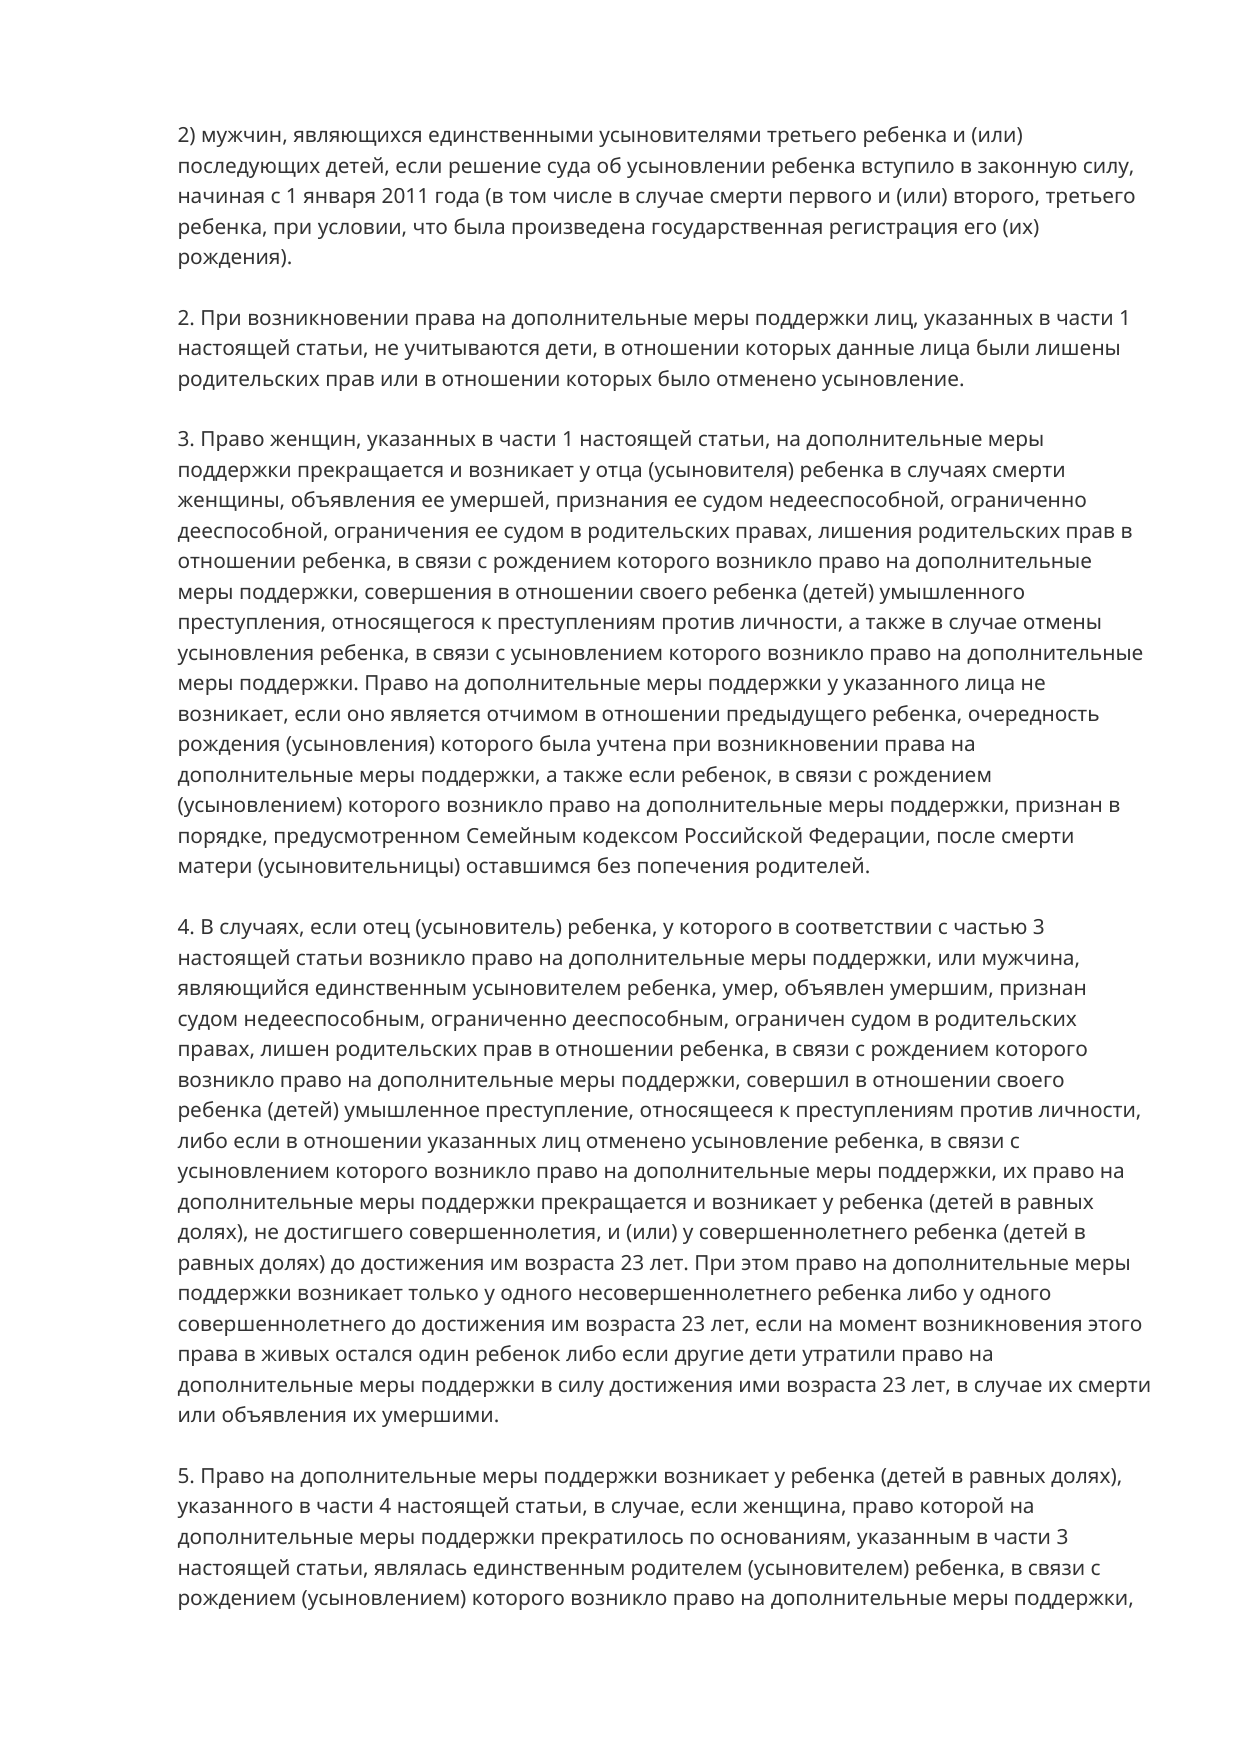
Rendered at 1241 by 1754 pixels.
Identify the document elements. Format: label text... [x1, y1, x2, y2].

text 3. Право женщин, указанных в части 1 настоящей статьи, на дополнительные меры поддержки прекращается и возникает у отца (усыновителя) ребенка в случаях смерти женщины, объявления ее умершей, признания ее судом недееспособной, ограниченно дееспособной, ограничения ее судом в родительских правах, лишения родительских прав в отношении ребенка, в связи с рождением которого возникло право на дополнительные меры поддержки, совершения в отношении своего ребенка (детей) умышленного преступления, относящегося к преступлениям против личности, а также в случае отмены усыновления ребенка, в связи с усыновлением которого возникло право на дополнительные меры поддержки. Право на дополнительные меры поддержки у указанного лица не возникает, если оно является отчимом в отношении предыдущего ребенка, очередность рождения (усыновления) которого была учтена при возникновении права на дополнительные меры поддержки, а также если ребенок, в связи с рождением (усыновлением) которого возникло право на дополнительные меры поддержки, признан в порядке, предусмотренном Семейным кодексом Российской Федерации, после смерти матери (усыновительницы) оставшимся без попечения родителей. [177, 422, 1152, 880]
text 4. В случаях, если отец (усыновитель) ребенка, у которого в соответствии с частью 3 настоящей статьи возникло право на дополнительные меры поддержки, или мужчина, являющийся единственным усыновителем ребенка, умер, объявлен умершим, признан судом недееспособным, ограниченно дееспособным, ограничен судом в родительских правах, лишен родительских прав в отношении ребенка, в связи с рождением которого возникло право на дополнительные меры поддержки, совершил в отношении своего ребенка (детей) умышленное преступление, относящееся к преступлениям против личности, либо если в отношении указанных лиц отменено усыновление ребенка, в связи с усыновлением которого возникло право на дополнительные меры поддержки, их право на дополнительные меры поддержки прекращается и возникает у ребенка (детей в равных долях), не достигшего совершеннолетия, и (или) у совершеннолетнего ребенка (детей в равных долях) до достижения им возраста 23 лет. При этом право на дополнительные меры поддержки возникает только у одного несовершеннолетнего ребенка либо у одного совершеннолетнего до достижения им возраста 23 лет, если на момент возникновения этого права в живых остался один ребенок либо если другие дети утратили право на дополнительные меры поддержки в силу достижения ими возраста 23 лет, в случае их смерти или объявления их умершими. [177, 910, 1152, 1429]
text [177, 1459, 1152, 1612]
text 2) мужчин, являющихся единственными усыновителями третьего ребенка и (или) последующих детей, если решение суда об усыновлении ребенка вступило в законную силу, начиная с 1 января 2011 года (в том числе в случае смерти первого и (или) второго, третьего ребенка, при условии, что была произведена государственная регистрация его (их) рождения). [177, 118, 1152, 271]
text 2. При возникновении права на дополнительные меры поддержки лиц, указанных в части 1 настоящей статьи, не учитываются дети, в отношении которых данные лица были лишены родительских прав или в отношении которых было отменено усыновление. [177, 301, 1152, 392]
